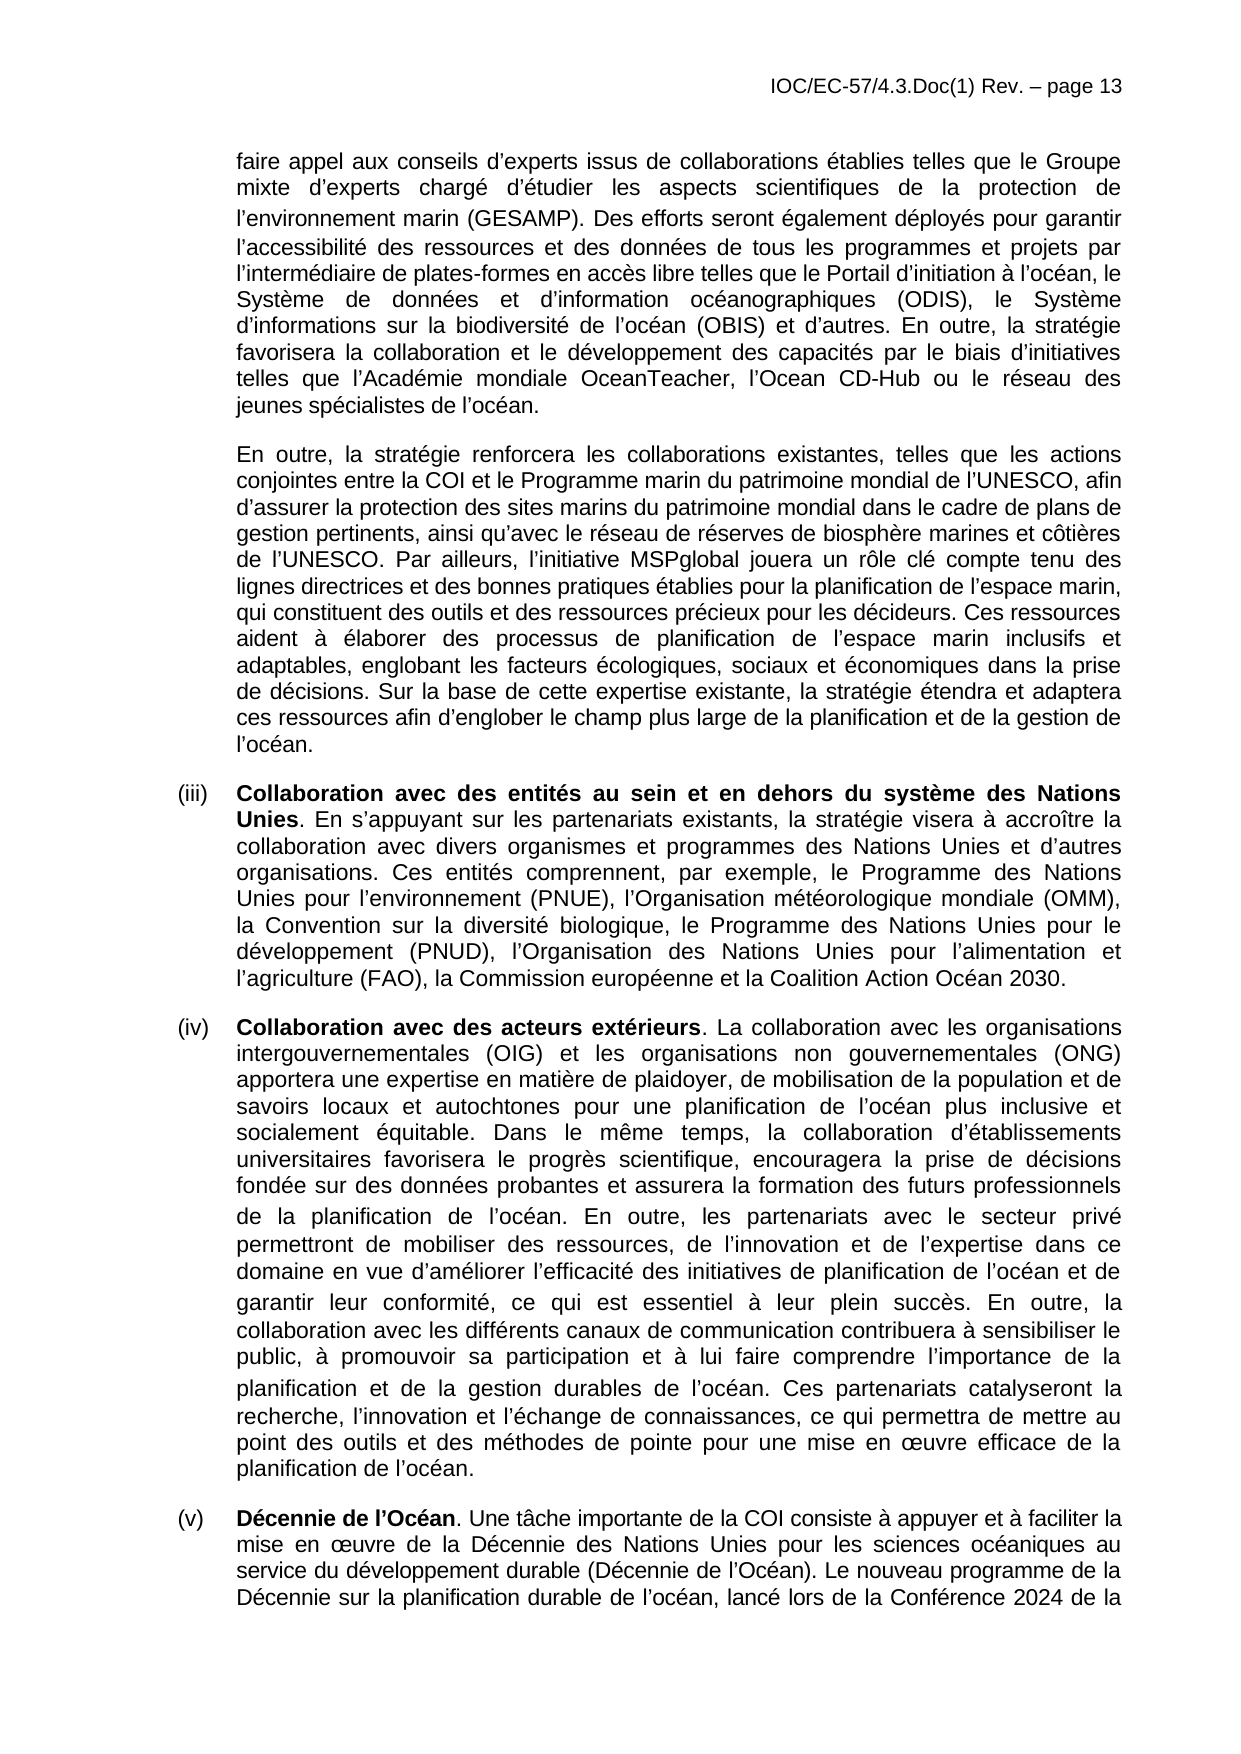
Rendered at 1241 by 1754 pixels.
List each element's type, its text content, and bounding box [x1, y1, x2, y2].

text En outre, la stratégie renforcera les collaborations existantes, telles que les actions conjointes entre la COI et le Programme marin du patrimoine mondial de l’UNESCO, afin d’assurer la protection des sites marins du patrimoine mondial dans le cadre de plans de gestion pertinents, ainsi qu’avec le réseau de réserves de biosphère marines et côtières de l’UNESCO. Par ailleurs, l’initiative MSPglobal jouera un rôle clé compte tenu des lignes directrices et des bonnes pratiques établies pour la planification de l’espace marin, qui constituent des outils et des ressources précieux pour les décideurs. Ces ressources aident à élaborer des processus de planification de l’espace marin inclusifs et adaptables, englobant les facteurs écologiques, sociaux et économiques dans la prise de décisions. Sur la base de cette expertise existante, la stratégie étendra et adaptera ces ressources afin d’englober le champ plus large de la planification et de la gestion de l’océan. [177, 441, 1122, 757]
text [177, 1505, 1122, 1610]
text (iii) Collaboration avec des entités au sein et en dehors du système des Nations Unies. En s’appuyant sur les partenariats existants, la stratégie visera à accroître la collaboration avec divers organismes et programmes des Nations Unies et d’autres organisations. Ces entités comprennent, par exemple, le Programme des Nations Unies pour l’environnement (PNUE), l’Organisation météorologique mondiale (OMM), la Convention sur la diversité biologique, le Programme des Nations Unies pour le développement (PNUD), l’Organisation des Nations Unies pour l’alimentation et l’agriculture (FAO), la Commission européenne et la Coalition Action Océan 2030. [177, 780, 1122, 991]
text (iv) Collaboration avec des acteurs extérieurs. La collaboration avec les organisations intergouvernementales (OIG) et les organisations non gouvernementales (ONG) apportera une expertise en matière de plaidoyer, de mobilisation de la population et de savoirs locaux et autochtones pour une planification de l’océan plus inclusive et socialement équitable. Dans le même temps, la collaboration d’établissements universitaires favorisera le progrès scientifique, encouragera la prise de décisions fondée sur des données probantes et assurera la formation des futurs professionnels de la planification de l’océan. En outre, les partenariats avec le secteur privé permettront de mobiliser des ressources, de l’innovation et de l’expertise dans ce domaine en vue d’améliorer l’efficacité des initiatives de planification de l’océan et de garantir leur conformité, ce qui est essentiel à leur plein succès. En outre, la collaboration avec les différents canaux de communication contribuera à sensibiliser le public, à promouvoir sa participation et à lui faire comprendre l’importance de la planification et de la gestion durables de l’océan. Ces partenariats catalyseront la recherche, l’innovation et l’échange de connaissances, ce qui permettra de mettre au point des outils et des méthodes de pointe pour une mise en œuvre efficace de la planification de l’océan. [177, 1014, 1122, 1482]
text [177, 148, 1122, 418]
